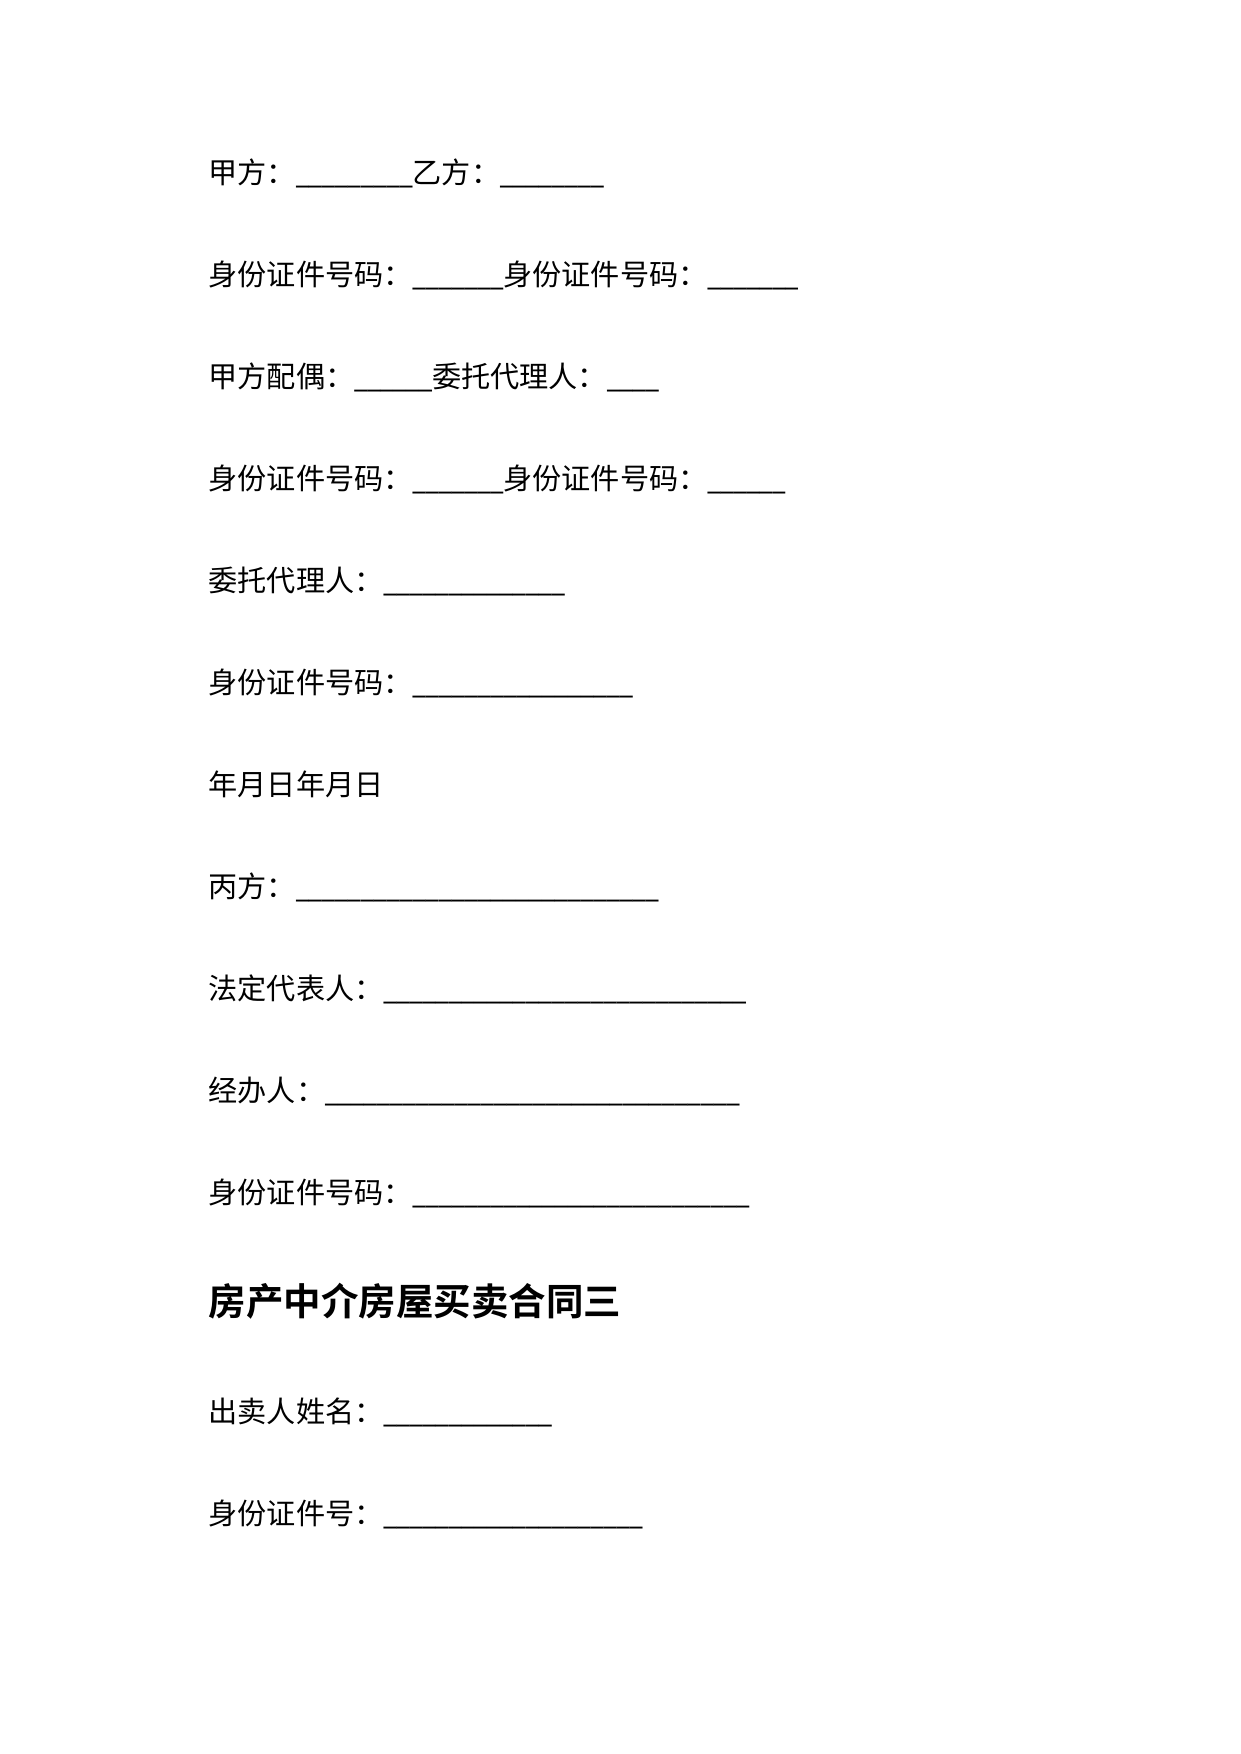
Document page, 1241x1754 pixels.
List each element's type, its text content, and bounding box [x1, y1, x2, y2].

text 身份证件号码：_______身份证件号码：______ [150, 456, 1090, 498]
text 身份证件号码：_________________ [150, 660, 1090, 702]
text 年月日年月日 [150, 762, 1090, 804]
text 甲方配偶：______委托代理人：____ [150, 354, 1090, 396]
text 经办人：________________________________ [150, 1068, 1090, 1110]
text 甲方：_________乙方：________ [150, 150, 1090, 192]
text 丙方：____________________________ [150, 864, 1090, 906]
text 身份证件号码：__________________________ [150, 1169, 1090, 1212]
text 法定代表人：____________________________ [150, 966, 1090, 1008]
text 房产中介房屋买卖合同三 [150, 1272, 1090, 1326]
text 身份证件号码：_______身份证件号码：_______ [150, 252, 1090, 294]
text 身份证件号：____________________ [150, 1491, 1090, 1533]
text 委托代理人：______________ [150, 558, 1090, 600]
text 出卖人姓名：_____________ [150, 1389, 1090, 1431]
